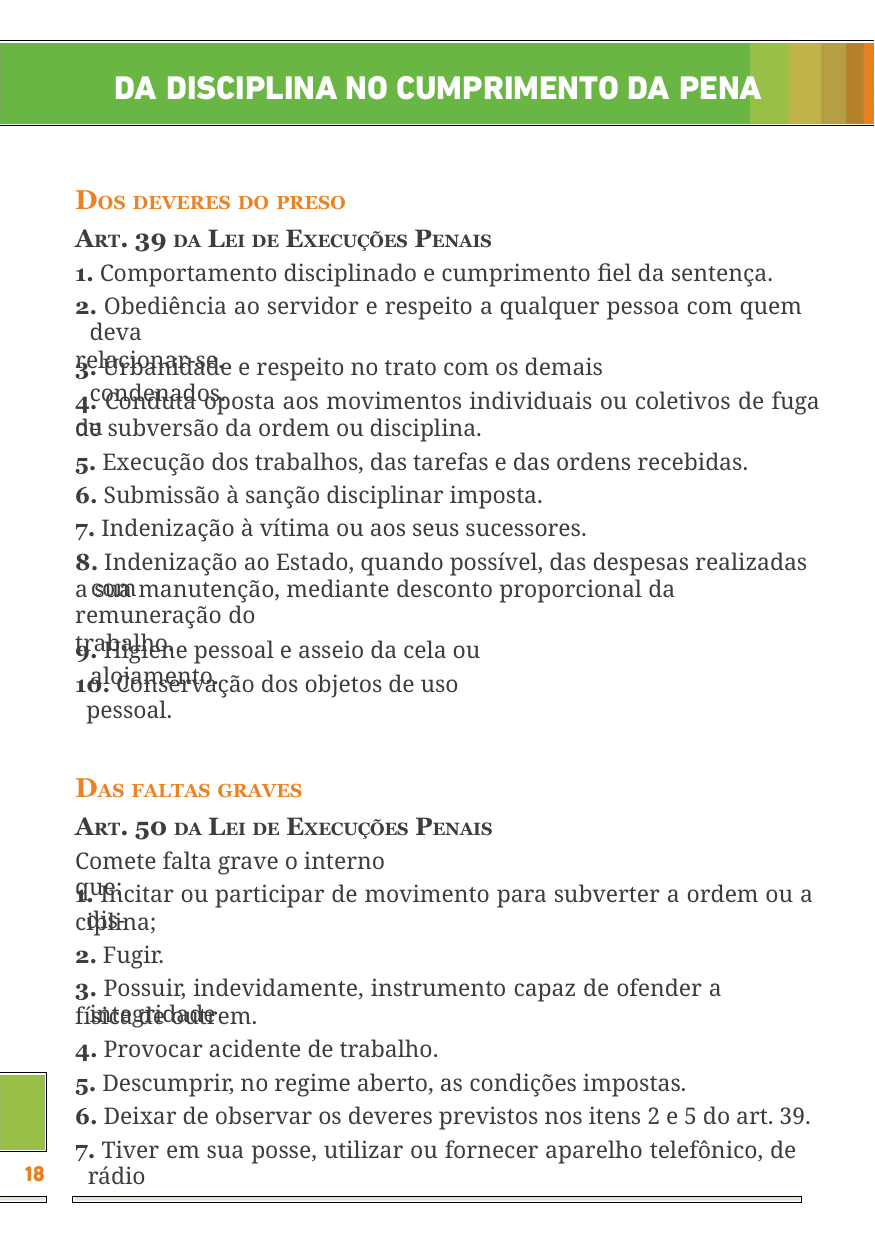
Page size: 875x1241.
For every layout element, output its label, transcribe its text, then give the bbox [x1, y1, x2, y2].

text . Incitar ou participar de movimento para subverter a ordem ou a dis- [86, 882, 824, 934]
text trabalho. [75, 630, 824, 656]
text 6 [75, 483, 115, 509]
text 6 [75, 1104, 115, 1130]
text 7 [75, 1137, 113, 1163]
text 3 [75, 355, 89, 381]
text dos deveres do Preso [75, 185, 371, 216]
text . Deixar de observar os deveres previstos nos itens 2 e 5 do art. 39. [115, 1104, 824, 1130]
text 4. Conduta oposta aos movimentos individuais ou coletivos de fuga ou [75, 388, 824, 416]
text Comete falta grave o interno que: [75, 848, 436, 882]
text a sua manutenção, mediante desconto proporcional da remuneração do [75, 577, 824, 629]
text 7 [75, 516, 113, 542]
text . Tiver em sua posse, utilizar ou fornecer aparelho telefônico, de rádio [88, 1137, 824, 1189]
text 8 [32, 1161, 70, 1186]
text . Higiene pessoal e asseio da cela ou alojamento. [90, 638, 603, 690]
text Art. 39 dA Lei de execuções PenAis [75, 225, 516, 254]
picture [73, 1197, 801, 1202]
text . Indenização ao Estado, quando possível, das despesas realizadas com [91, 549, 824, 577]
text DA DIsCIpLInA no CUMprIMento DA penA [114, 68, 785, 108]
text . Descumprir, no regime aberto, as condições impostas. [114, 1070, 824, 1096]
text ciplina; [75, 909, 176, 935]
text relacionar-se. [75, 347, 824, 373]
picture [0, 1073, 46, 1151]
text Art. 50 dA Lei de execuções PenAis [75, 813, 516, 841]
text . Obediência ao servidor e respeito a qualquer pessoa com quem deva [89, 294, 824, 346]
text 2 [75, 294, 114, 320]
text . Submissão à sanção disciplinar imposta. [115, 483, 824, 509]
text 8 [75, 549, 116, 575]
text . Possuir, indevidamente, instrumento capaz de ofender a integridade [89, 976, 824, 1003]
text 3 [75, 976, 89, 1002]
text 4 [75, 1037, 115, 1063]
picture [0, 1197, 46, 1202]
text 2. Fugir. [75, 942, 188, 968]
text . Provocar acidente de trabalho. [115, 1037, 824, 1063]
text física de outrem. [75, 1003, 824, 1029]
text 9 [75, 638, 90, 664]
text . Execução dos trabalhos, das tarefas e das ordens recebidas. [114, 449, 824, 475]
text 5 [75, 449, 114, 475]
text . Comportamento disciplinado e cumprimento ﬁel da sentença. [86, 261, 824, 287]
text 0. Conservação dos objetos de uso pessoal. [86, 671, 545, 723]
text . Urbanidade e respeito no trato com os demais condenados. [89, 355, 725, 388]
picture [0, 41, 874, 125]
text de subversão da ordem ou disciplina. [75, 416, 824, 442]
text . Indenização à vítima ou aos seus sucessores. [113, 516, 824, 542]
text 5 [75, 1070, 114, 1096]
text dAs FALtAs grAves [75, 773, 328, 803]
